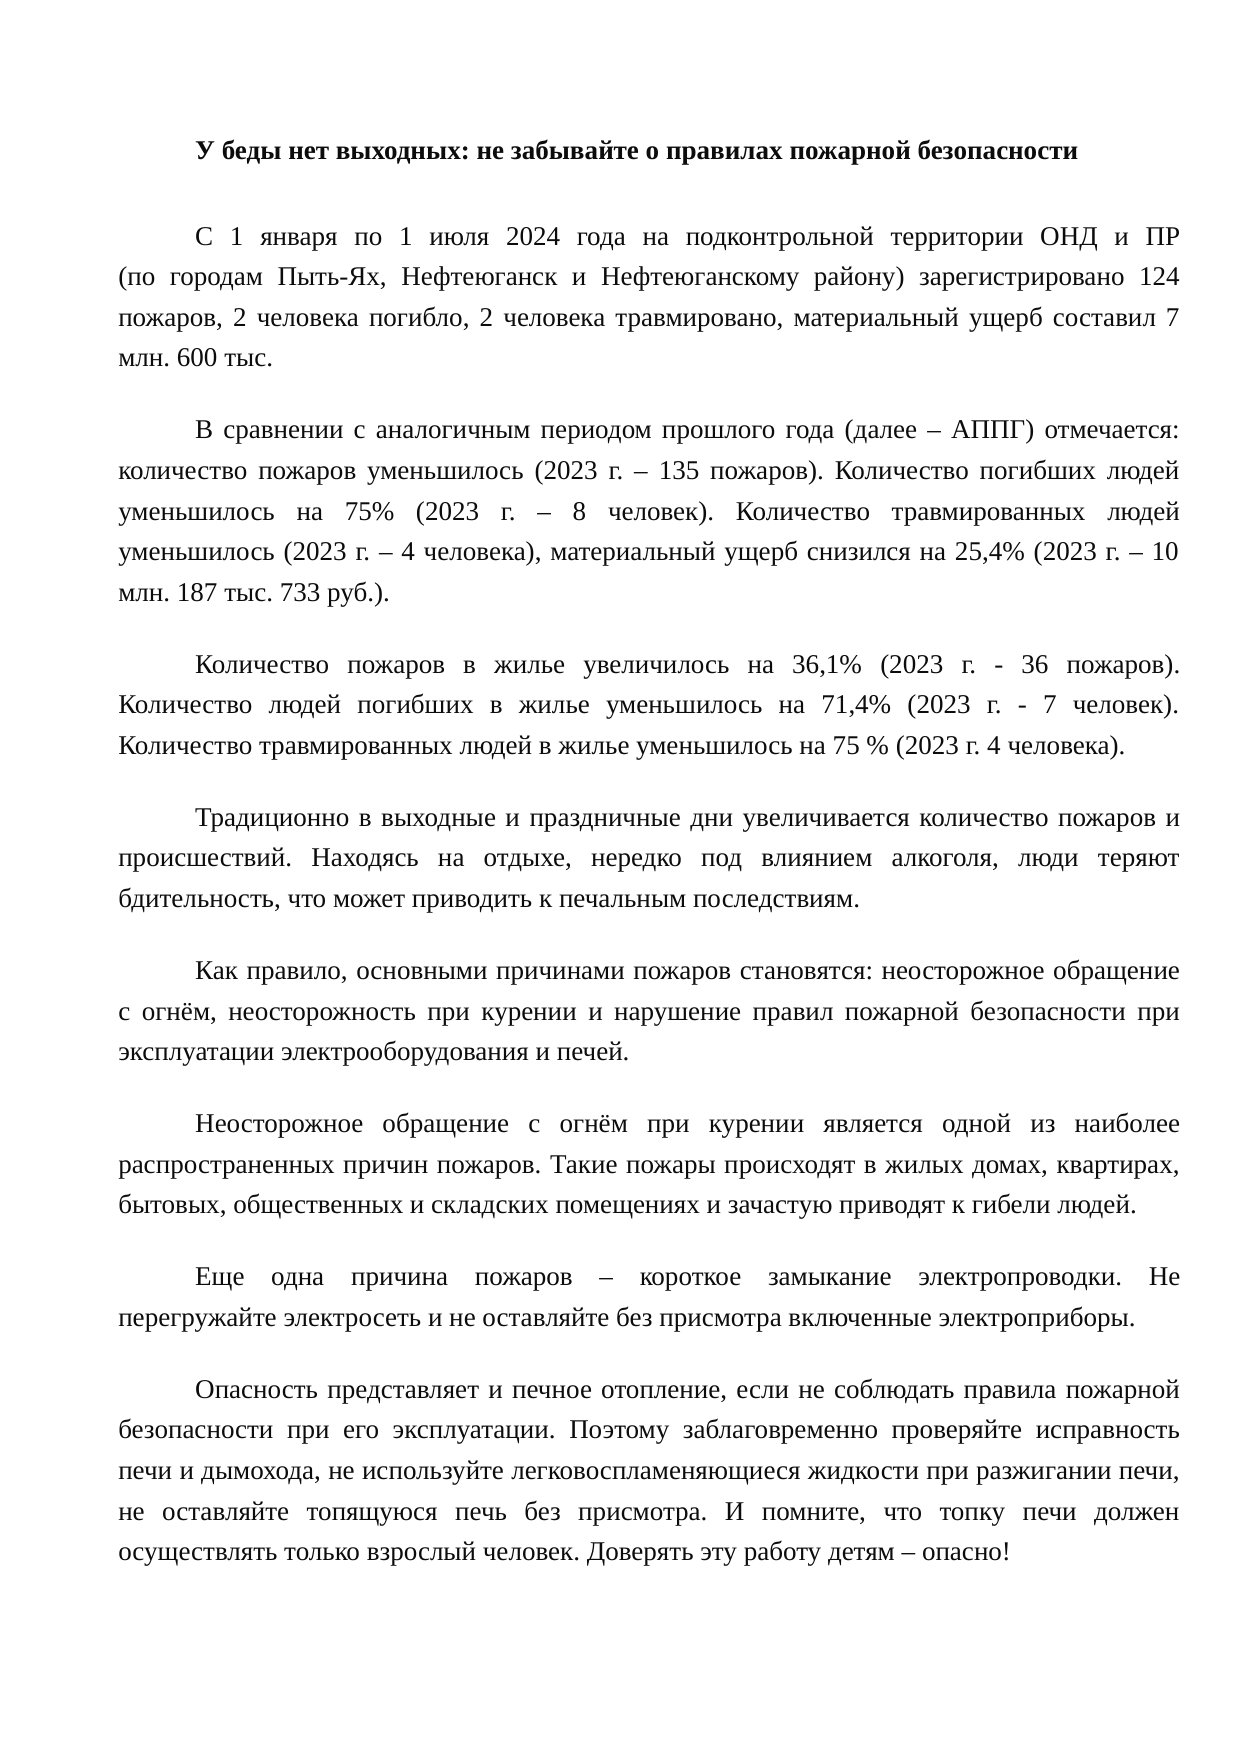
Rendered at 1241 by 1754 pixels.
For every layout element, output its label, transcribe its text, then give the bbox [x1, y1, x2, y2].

text С 1 января по 1 июля 2024 года на подконтрольной территории ОНД и ПР (по городам Пыть-Ях, Нефтеюганск и Нефтеюганскому району) зарегистрировано 124 пожаров, 2 человека погибло, 2 человека травмировано, материальный ущерб составил 7 млн. 600 тыс. [118, 210, 1181, 373]
text Еще одна причина пожаров – короткое замыкание электропроводки. Не перегружайте электросеть и не оставляйте без присмотра включенные электроприборы. [118, 1251, 1181, 1332]
text Количество пожаров в жилье увеличилось на 36,1% (2023 г. - 36 пожаров). Количество людей погибших в жилье уменьшилось на 71,4% (2023 г. - 7 человек). Количество травмированных людей в жилье уменьшилось на 75 % (2023 г. 4 человека). [118, 638, 1181, 760]
text Неосторожное обращение с огнём при курении является одной из наиболее распространенных причин пожаров. Такие пожары происходят в жилых домах, квартирах, бытовых, общественных и складских помещениях и зачастую приводят к гибели людей. [118, 1098, 1181, 1219]
text Опасность представляет и печное отопление, если не соблюдать правила пожарной безопасности при его эксплуатации. Поэтому заблаговременно проверяйте исправность печи и дымохода, не используйте легковоспламеняющиеся жидкости при разжигании печи, не оставляйте топящуюся печь без присмотра. И помните, что топку печи должен осуществлять только взрослый человек. Доверять эту работу детям – опасно! [118, 1363, 1181, 1566]
text Как правило, основными причинами пожаров становятся: неосторожное обращение с огнём, неосторожность при курении и нарушение правил пожарной безопасности при эксплуатации электрооборудования и печей. [118, 944, 1181, 1066]
text В сравнении с аналогичным периодом прошлого года (далее – АППГ) отмечается: количество пожаров уменьшилось (2023 г. – 135 пожаров). Количество погибших людей уменьшилось на 75% (2023 г. – 8 человек). Количество травмированных людей уменьшилось (2023 г. – 4 человека), материальный ущерб снизился на 25,4% (2023 г. – 10 млн. 187 тыс. 733 руб.). [118, 404, 1181, 607]
text Традиционно в выходные и праздничные дни увеличивается количество пожаров и происшествий. Находясь на отдыхе, нередко под влиянием алкоголя, люди теряют бдительность, что может приводить к печальным последствиям. [118, 791, 1181, 913]
subtitle У беды нет выходных: не забывайте о правилах пожарной безопасности [118, 134, 1181, 165]
